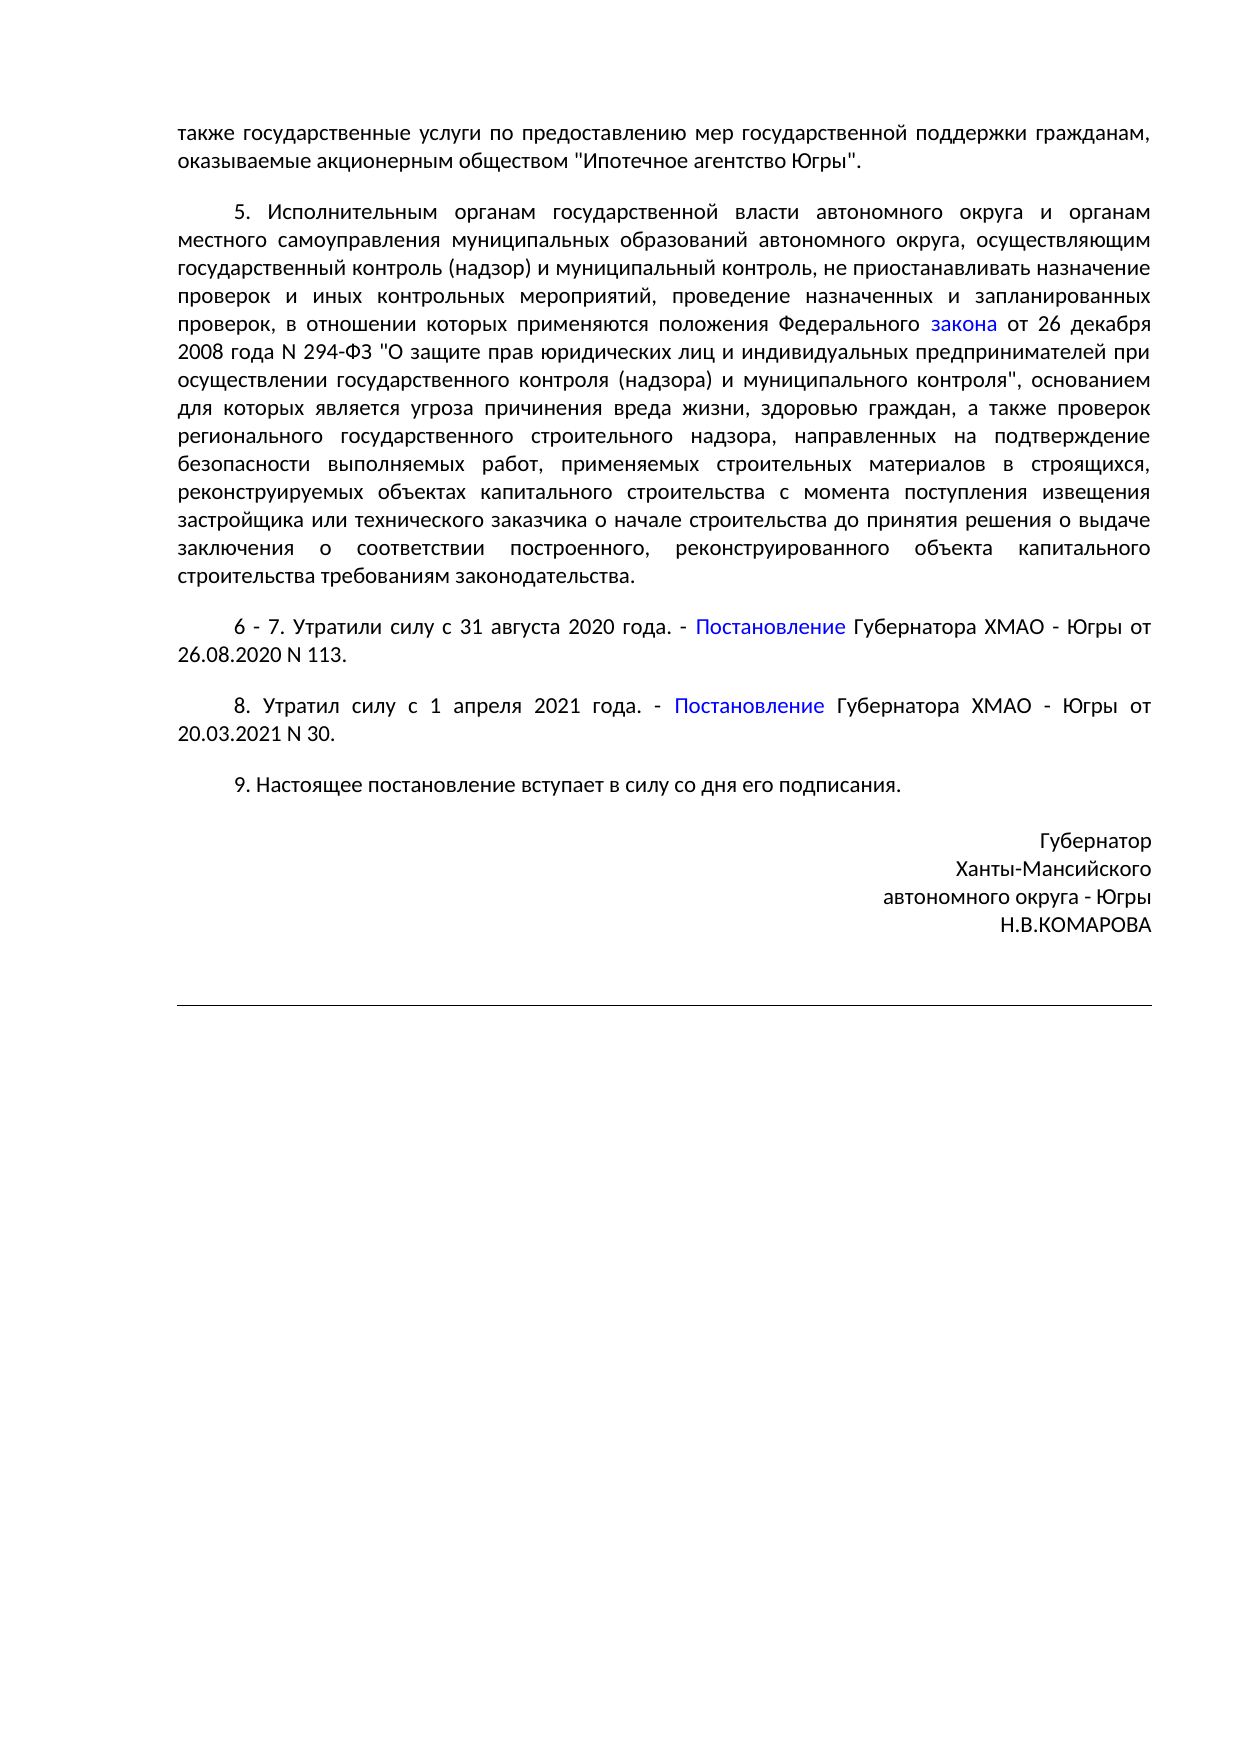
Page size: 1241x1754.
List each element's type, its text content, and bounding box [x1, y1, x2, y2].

text Губернатор [177, 826, 1152, 854]
text Ханты-Мансийского [177, 854, 1152, 882]
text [177, 118, 1152, 174]
text 9. Настоящее постановление вступает в силу со дня его подписания. [177, 770, 1152, 798]
text 8. Утратил силу с 1 апреля 2021 года. - Постановление Губернатора ХМАО - Югры от 20.03.2021 N 30. [177, 691, 1152, 747]
text 6 - 7. Утратили силу с 31 августа 2020 года. - Постановление Губернатора ХМАО - Югры от 26.08.2020 N 113. [177, 612, 1152, 668]
text автономного округа - Югры [177, 882, 1152, 910]
text 5. Исполнительным органам государственной власти автономного округа и органам местного самоуправления муниципальных образований автономного округа, осуществляющим государственный контроль (надзор) и муниципальный контроль, не приостанавливать назначение проверок и иных контрольных мероприятий, проведение назначенных и запланированных проверок, в отношении которых применяются положения Федерального закона от 26 декабря 2008 года N 294-ФЗ "О защите прав юридических лиц и индивидуальных предпринимателей при осуществлении государственного контроля (надзора) и муниципального контроля", основанием для которых является угроза причинения вреда жизни, здоровью граждан, а также проверок регионального государственного строительного надзора, направленных на подтверждение безопасности выполняемых работ, применяемых строительных материалов в строящихся, реконструируемых объектах капитального строительства с момента поступления извещения застройщика или технического заказчика о начале строительства до принятия решения о выдаче заключения о соответствии построенного, реконструированного объекта капитального строительства требованиям законодательства. [177, 197, 1152, 589]
text Н.В.КОМАРОВА [177, 910, 1152, 938]
